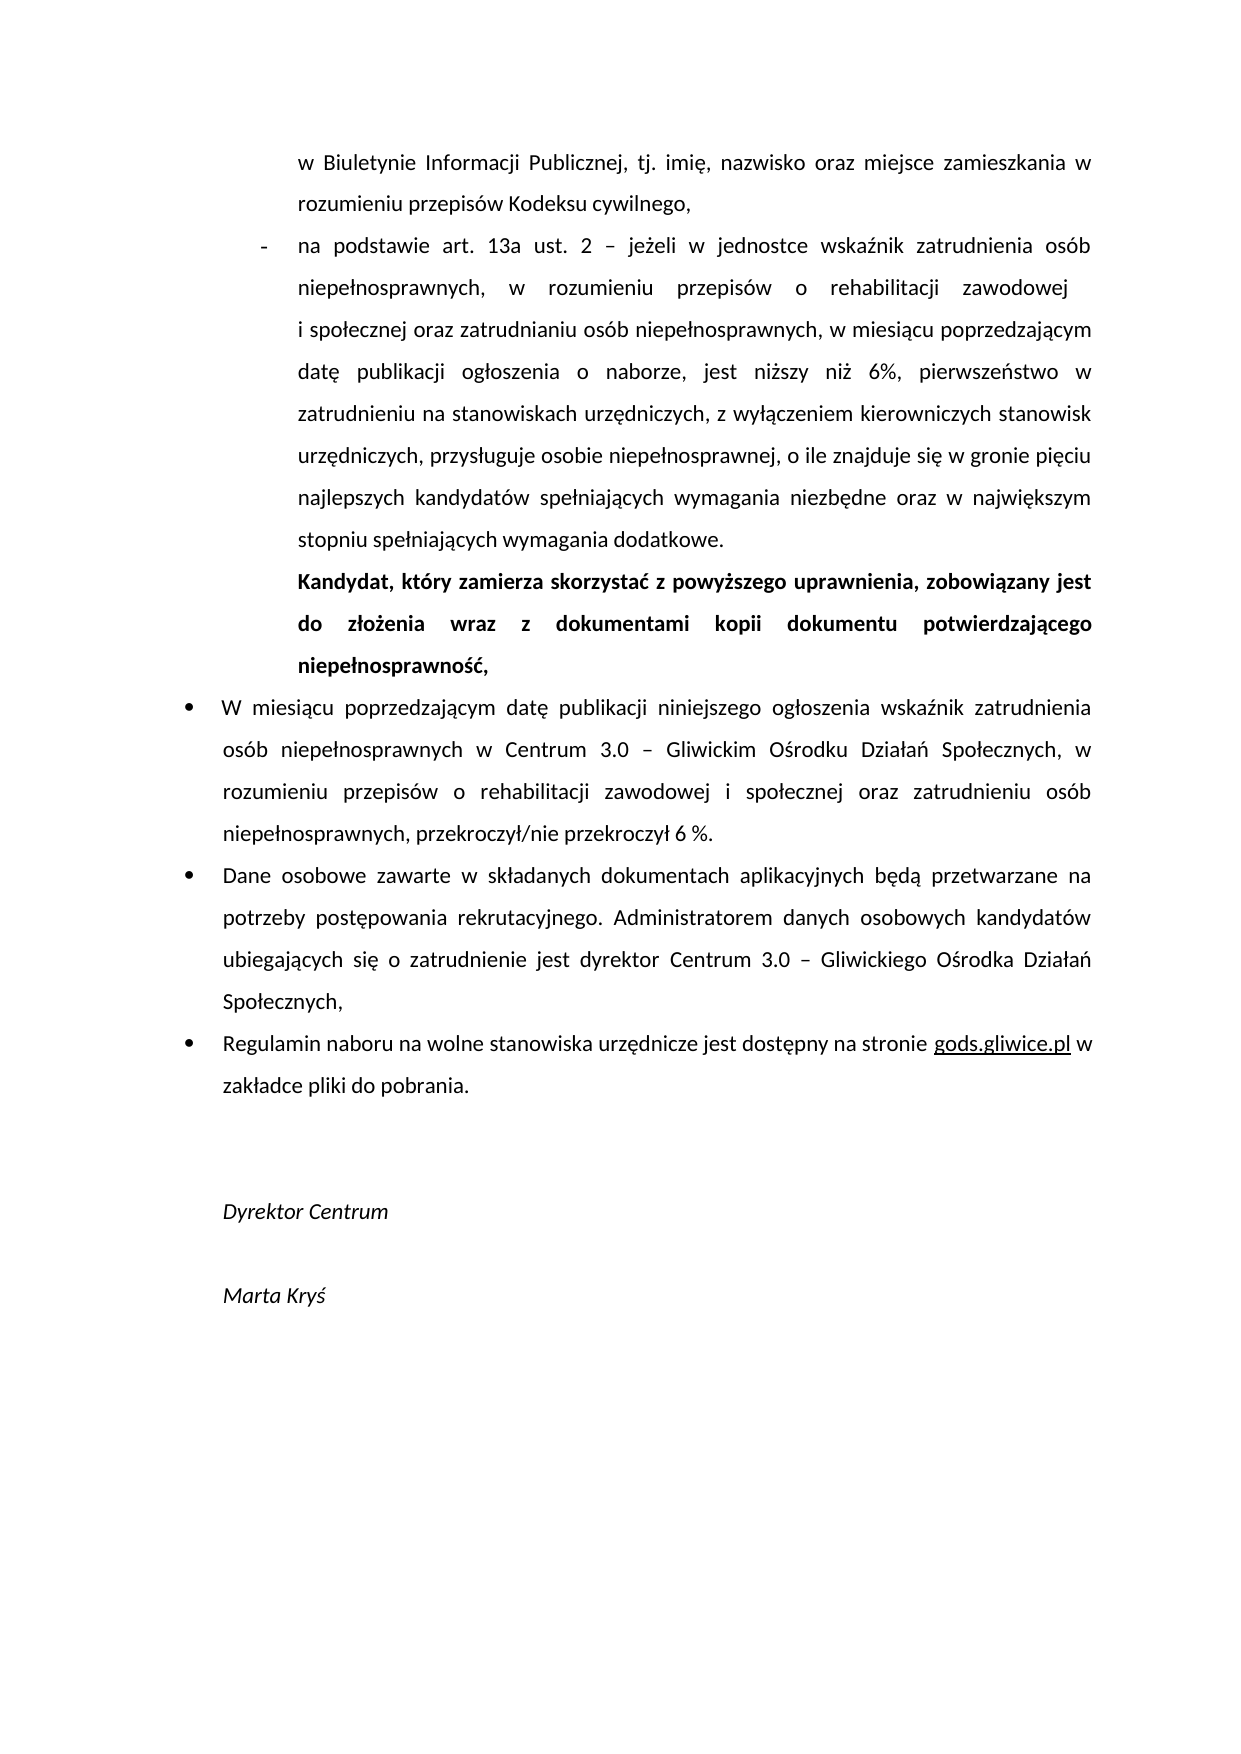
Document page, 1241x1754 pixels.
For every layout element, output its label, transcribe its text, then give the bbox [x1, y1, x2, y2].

list na podstawie art. 13a ust. 2 – jeżeli w jednostce wskaźnik zatrudnienia osób niepełnosprawnych, w rozumieniu przepisów o rehabilitacji zawodowej i społecznej oraz zatrudnianiu osób niepełnosprawnych, w miesiącu poprzedzającym datę publikacji ogłoszenia o naborze, jest niższy niż 6%, pierwszeństwo w zatrudnieniu na stanowiskach urzędniczych, z wyłączeniem kierowniczych stanowisk urzędniczych, przysługuje osobie niepełnosprawnej, o ile znajduje się w gronie pięciu najlepszych kandydatów spełniających wymagania niezbędne oraz w największym stopniu spełniających wymagania dodatkowe. [260, 232, 1093, 553]
list Kandydat, który zamierza skorzystać z powyższego uprawnienia, zobowiązany jest do złożenia wraz z dokumentami kopii dokumentu potwierdzającego niepełnosprawność, [298, 567, 1093, 679]
list W miesiącu poprzedzającym datę publikacji niniejszego ogłoszenia wskaźnik zatrudnienia osób niepełnosprawnych w Centrum 3.0 – Gliwickim Ośrodku Działań Społecznych, w rozumieniu przepisów o rehabilitacji zawodowej i społecznej oraz zatrudnieniu osób niepełnosprawnych, przekroczył/nie przekroczył 6 %. [185, 693, 1093, 847]
list Marta Kryś [223, 1281, 1093, 1309]
list Dane osobowe zawarte w składanych dokumentach aplikacyjnych będą przetwarzane na potrzeby postępowania rekrutacyjnego. Administratorem danych osobowych kandydatów ubiegających się o zatrudnienie jest dyrektor Centrum 3.0 – Gliwickiego Ośrodka Działań Społecznych, [185, 861, 1093, 1015]
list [260, 148, 1093, 218]
list Dyrektor Centrum [223, 1197, 1093, 1225]
list Regulamin naboru na wolne stanowiska urzędnicze jest dostępny na stronie gods.gliwice.pl w zakładce pliki do pobrania. [185, 1029, 1093, 1099]
